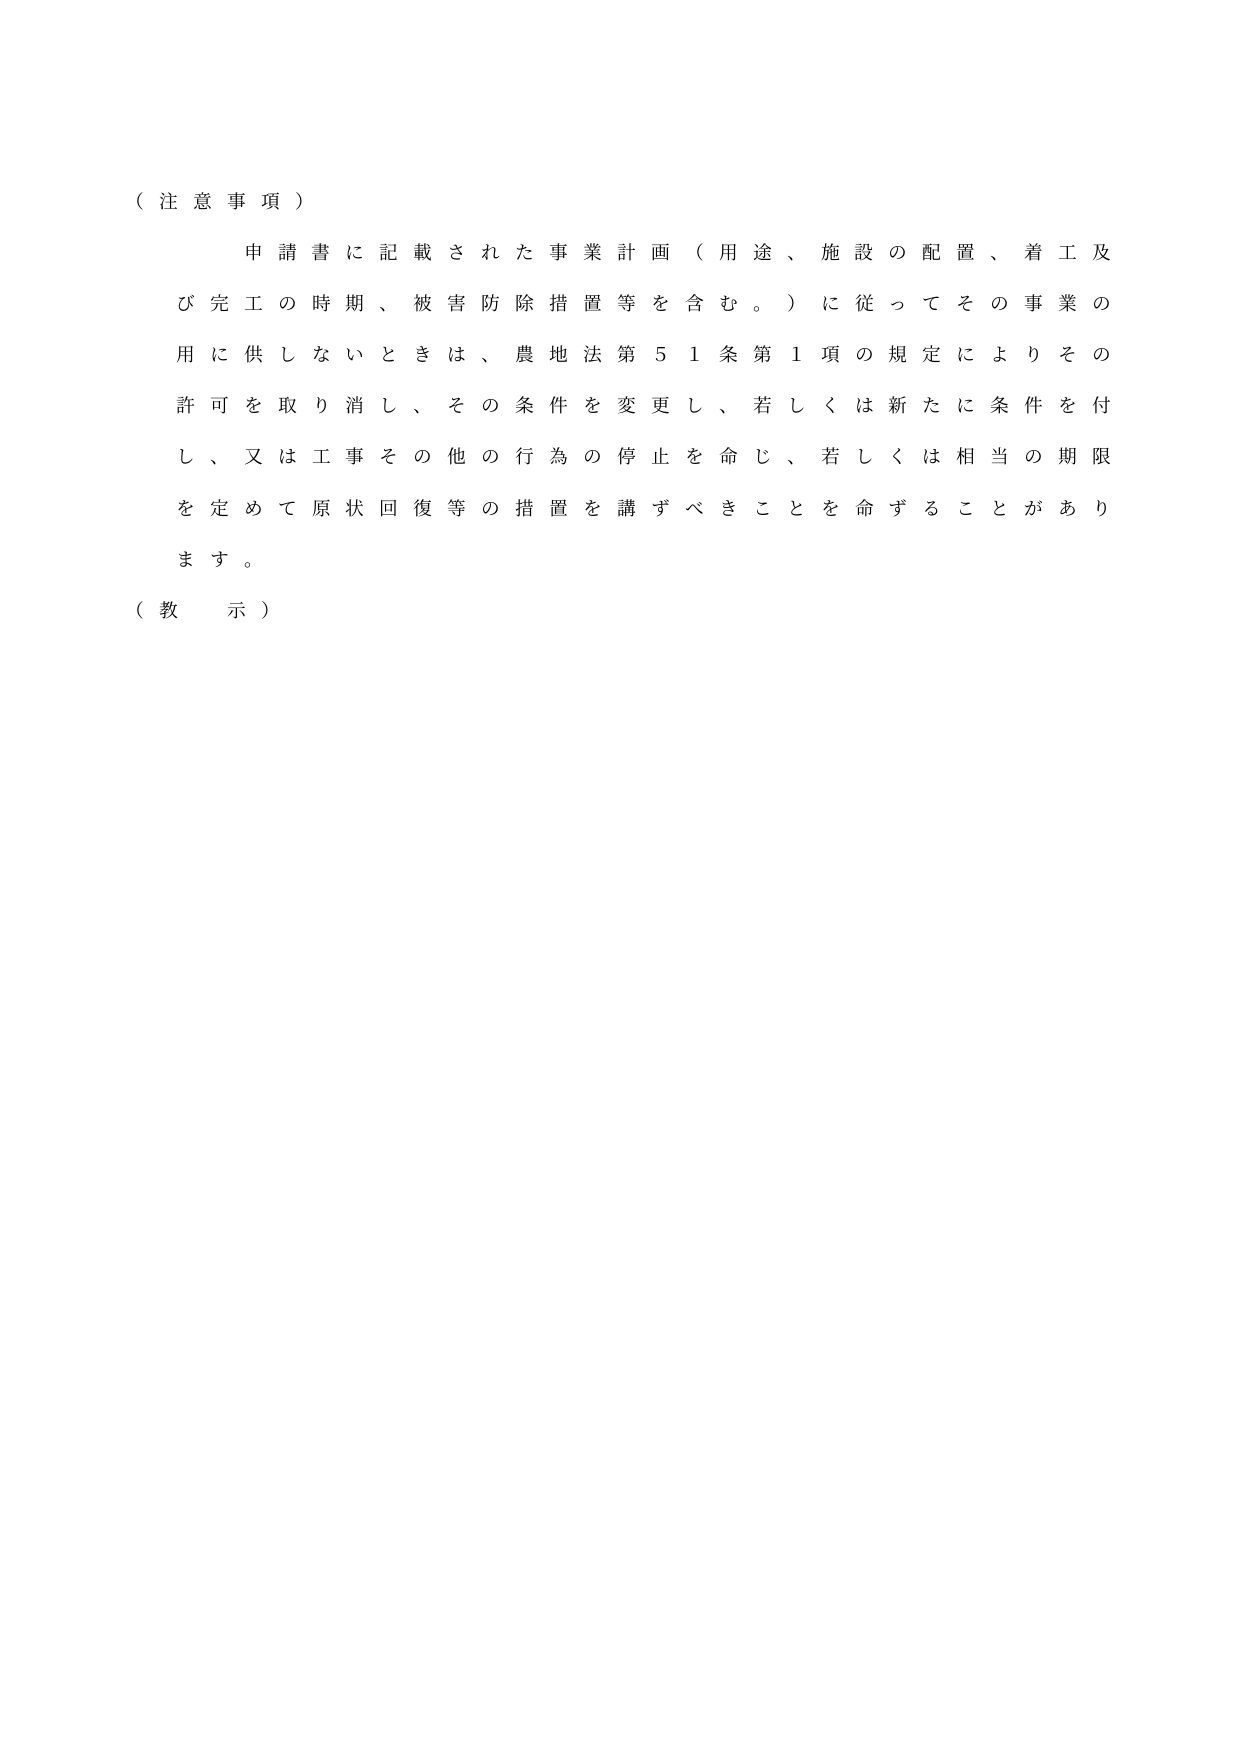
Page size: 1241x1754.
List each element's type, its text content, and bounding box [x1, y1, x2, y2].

text （注意事項） [125, 175, 1127, 226]
text （教 示） [125, 583, 1127, 634]
text 申請書に記載された事業計画（用途、施設の配置、着工及び完工の時期、被害防除措置等を含む。）に従ってその事業の用に供しないときは、農地法第５１条第１項の規定によりその許可を取り消し、その条件を変更し、若しくは新たに条件を付し、又は工事その他の行為の停止を命じ、若しくは相当の期限を定めて原状回復等の措置を講ずべきことを命ずることがあります。 [125, 226, 1127, 583]
